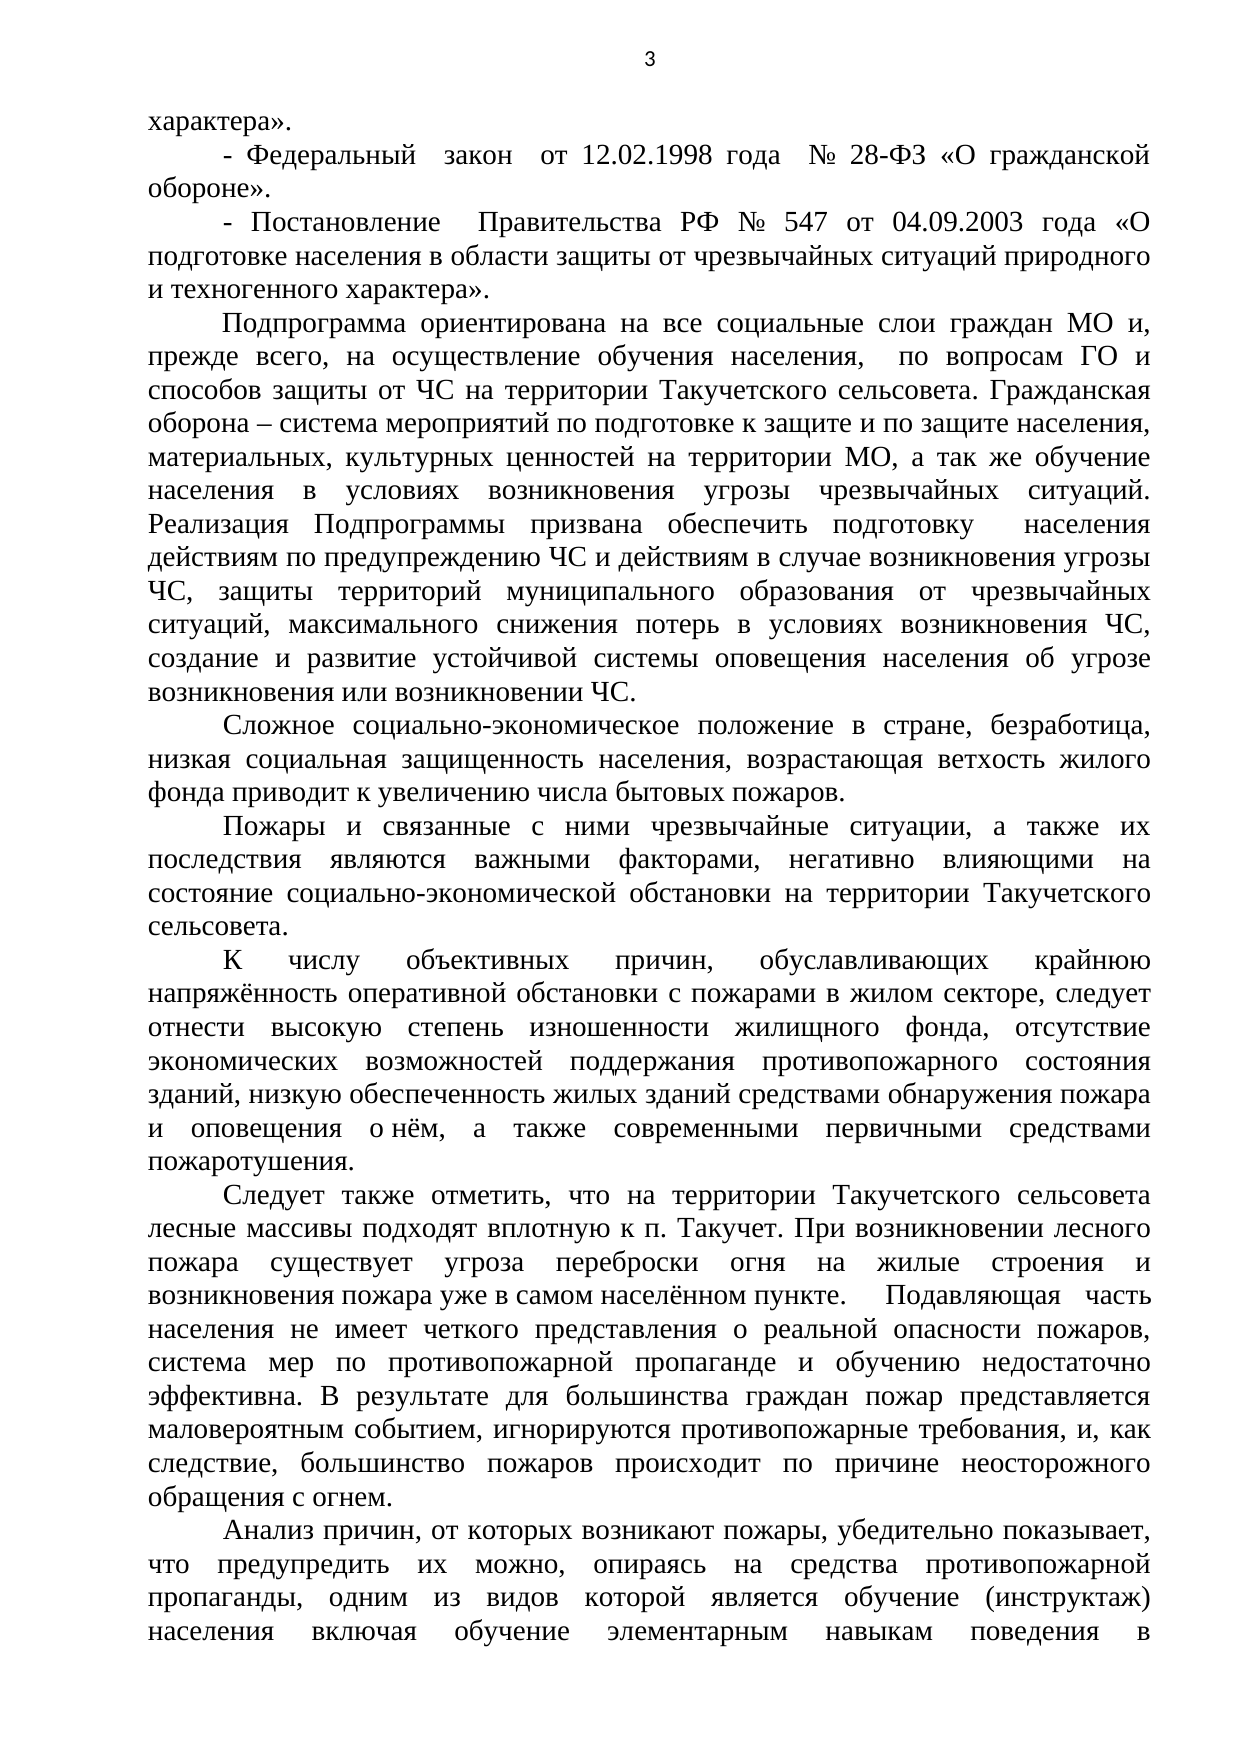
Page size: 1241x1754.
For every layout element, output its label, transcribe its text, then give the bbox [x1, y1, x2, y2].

text Подпрограмма ориентирована на все социальные слои граждан МО и, прежде всего, на осуществление обучения населения, по вопросам ГО и способов защиты от ЧС на территории Такучетского сельсовета. Гражданская оборона – система мероприятий по подготовке к защите и по защите населения, материальных, культурных ценностей на территории МО, а так же обучение населения в условиях возникновения угрозы чрезвычайных ситуаций. Реализация Подпрограммы призвана обеспечить подготовку населения действиям по предупреждению ЧС и действиям в случае возникновения угрозы ЧС, защиты территорий муниципального образования от чрезвычайных ситуаций, максимального снижения потерь в условиях возникновения ЧС, создание и развитие устойчивой системы оповещения населения об угрозе возникновения или возникновении ЧС. [148, 305, 1152, 707]
text Сложное социально-экономическое положение в стране, безработица, низкая социальная защищенность населения, возрастающая ветхость жилого фонда приводит к увеличению числа бытовых пожаров. [148, 707, 1152, 808]
text Пожары и связанные с ними чрезвычайные ситуации, а также их последствия являются важными факторами, негативно влияющими на состояние социально-экономической обстановки на территории Такучетского сельсовета. [148, 808, 1152, 942]
text - Федеральный закон от 12.02.1998 года № 28-ФЗ «О гражданской обороне». [148, 137, 1152, 204]
text - Постановление Правительства РФ № 547 от 04.09.2003 года «О подготовке населения в области защиты от чрезвычайных ситуаций природного и техногенного характера». [148, 204, 1152, 305]
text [148, 1512, 1152, 1646]
text К числу объективных причин, обуславливающих крайнюю напряжённость оперативной обстановки с пожарами в жилом секторе, следует отнести высокую степень изношенности жилищного фонда, отсутствие экономических возможностей поддержания противопожарного состояния зданий, низкую обеспеченность жилых зданий средствами обнаружения пожара и оповещения о нём, а также современными первичными средствами пожаротушения. [148, 942, 1152, 1177]
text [148, 103, 1152, 137]
text Следует также отметить, что на территории Такучетского сельсовета лесные массивы подходят вплотную к п. Такучет. При возникновении лесного пожара существует угроза переброски огня на жилые строения и возникновения пожара уже в самом населённом пункте. Подавляющая часть населения не имеет четкого представления о реальной опасности пожаров, система мер по противопожарной пропаганде и обучению недостаточно эффективна. В результате для большинства граждан пожар представляется маловероятным событием, игнорируются противопожарные требования, и, как следствие, большинство пожаров происходит по причине неосторожного обращения с огнем. [148, 1177, 1152, 1512]
